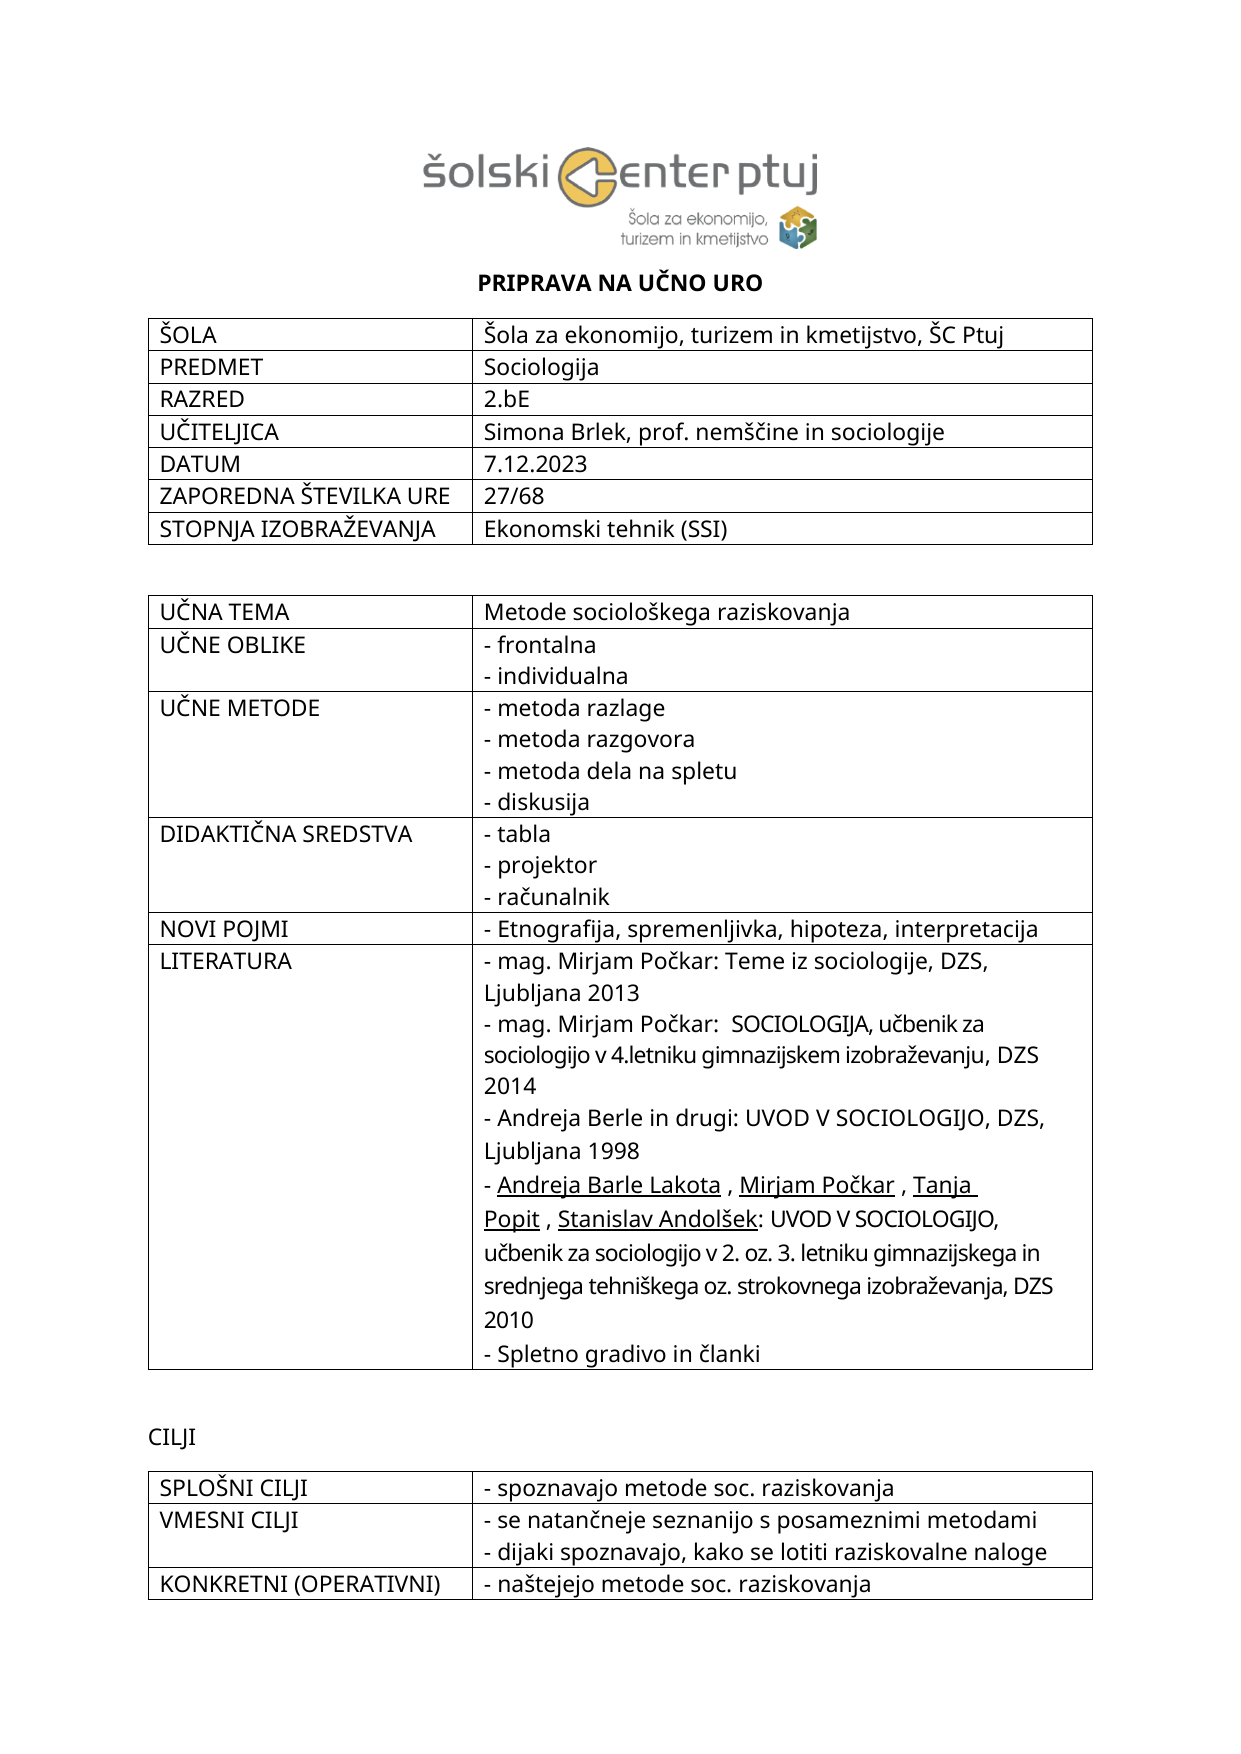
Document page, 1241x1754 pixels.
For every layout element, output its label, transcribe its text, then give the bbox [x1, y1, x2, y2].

table_cell Simona Brlek, prof. nemščine in sociologije [473, 416, 1092, 447]
text PRIPRAVA NA UČNO URO [148, 267, 1093, 299]
table_cell NOVI POJMI [149, 913, 472, 944]
table_header ŠOLA [149, 319, 472, 350]
table_header UČNA TEMA [149, 596, 472, 628]
text CILJI [148, 1421, 1093, 1452]
table_cell - Etnografija, spremenljivka, hipoteza, interpretacija [473, 913, 1092, 944]
table_cell ZAPOREDNA ŠTEVILKA URE [149, 480, 472, 512]
table_cell VMESNI CILJI [149, 1504, 472, 1567]
table_cell - mag. Mirjam Počkar: Teme iz sociologije, DZS, Ljubljana 2013 - mag. Mirjam Počkar: SOCIOLOGIJA, učbenik za sociologijo v 4.letniku gimnazijskem izobraževanju, DZS 2014 - Andreja Berle in drugi: UVOD V SOCIOLOGIJO, DZS, Ljubljana 1998 - Andreja Barle Lakota , Mirjam Počkar , Tanja Popit , Stanislav Andolšek: UVOD V SOCIOLOGIJO, učbenik za sociologijo v 2. oz. 3. letniku gimnazijskega in srednjega tehniškega oz. strokovnega izobraževanja, DZS 2010 - Spletno gradivo in članki [473, 945, 1092, 1369]
table_cell 2.bE [473, 384, 1092, 415]
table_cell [473, 1568, 1092, 1599]
table_cell DATUM [149, 448, 472, 479]
table_header - spoznavajo metode soc. raziskovanja [473, 1472, 1092, 1503]
table_cell - metoda razlage - metoda razgovora - metoda dela na spletu - diskusija [473, 692, 1092, 817]
table_header Metode sociološkega raziskovanja [473, 596, 1092, 628]
table_cell - tabla - projektor - računalnik [473, 818, 1092, 912]
table_cell Ekonomski tehnik (SSI) [473, 513, 1092, 544]
picture [423, 147, 817, 249]
table_cell Sociologija [473, 351, 1092, 382]
table_cell PREDMET [149, 351, 472, 382]
table_cell UČNE METODE [149, 692, 472, 817]
table_cell RAZRED [149, 384, 472, 415]
table_cell DIDAKTIČNA SREDSTVA [149, 818, 472, 912]
table_header SPLOŠNI CILJI [149, 1472, 472, 1503]
table_cell UČNE OBLIKE [149, 629, 472, 691]
table_header Šola za ekonomijo, turizem in kmetijstvo, ŠC Ptuj [473, 319, 1092, 350]
table_cell - se natančneje seznanijo s posameznimi metodami - dijaki spoznavajo, kako se lotiti raziskovalne naloge [473, 1504, 1092, 1567]
table_cell - frontalna - individualna [473, 629, 1092, 691]
table_cell STOPNJA IZOBRAŽEVANJA [149, 513, 472, 544]
table_cell 27/68 [473, 480, 1092, 512]
table_cell 7.12.2023 [473, 448, 1092, 479]
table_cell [149, 1568, 472, 1599]
table_cell UČITELJICA [149, 416, 472, 447]
table_cell LITERATURA [149, 945, 472, 1369]
